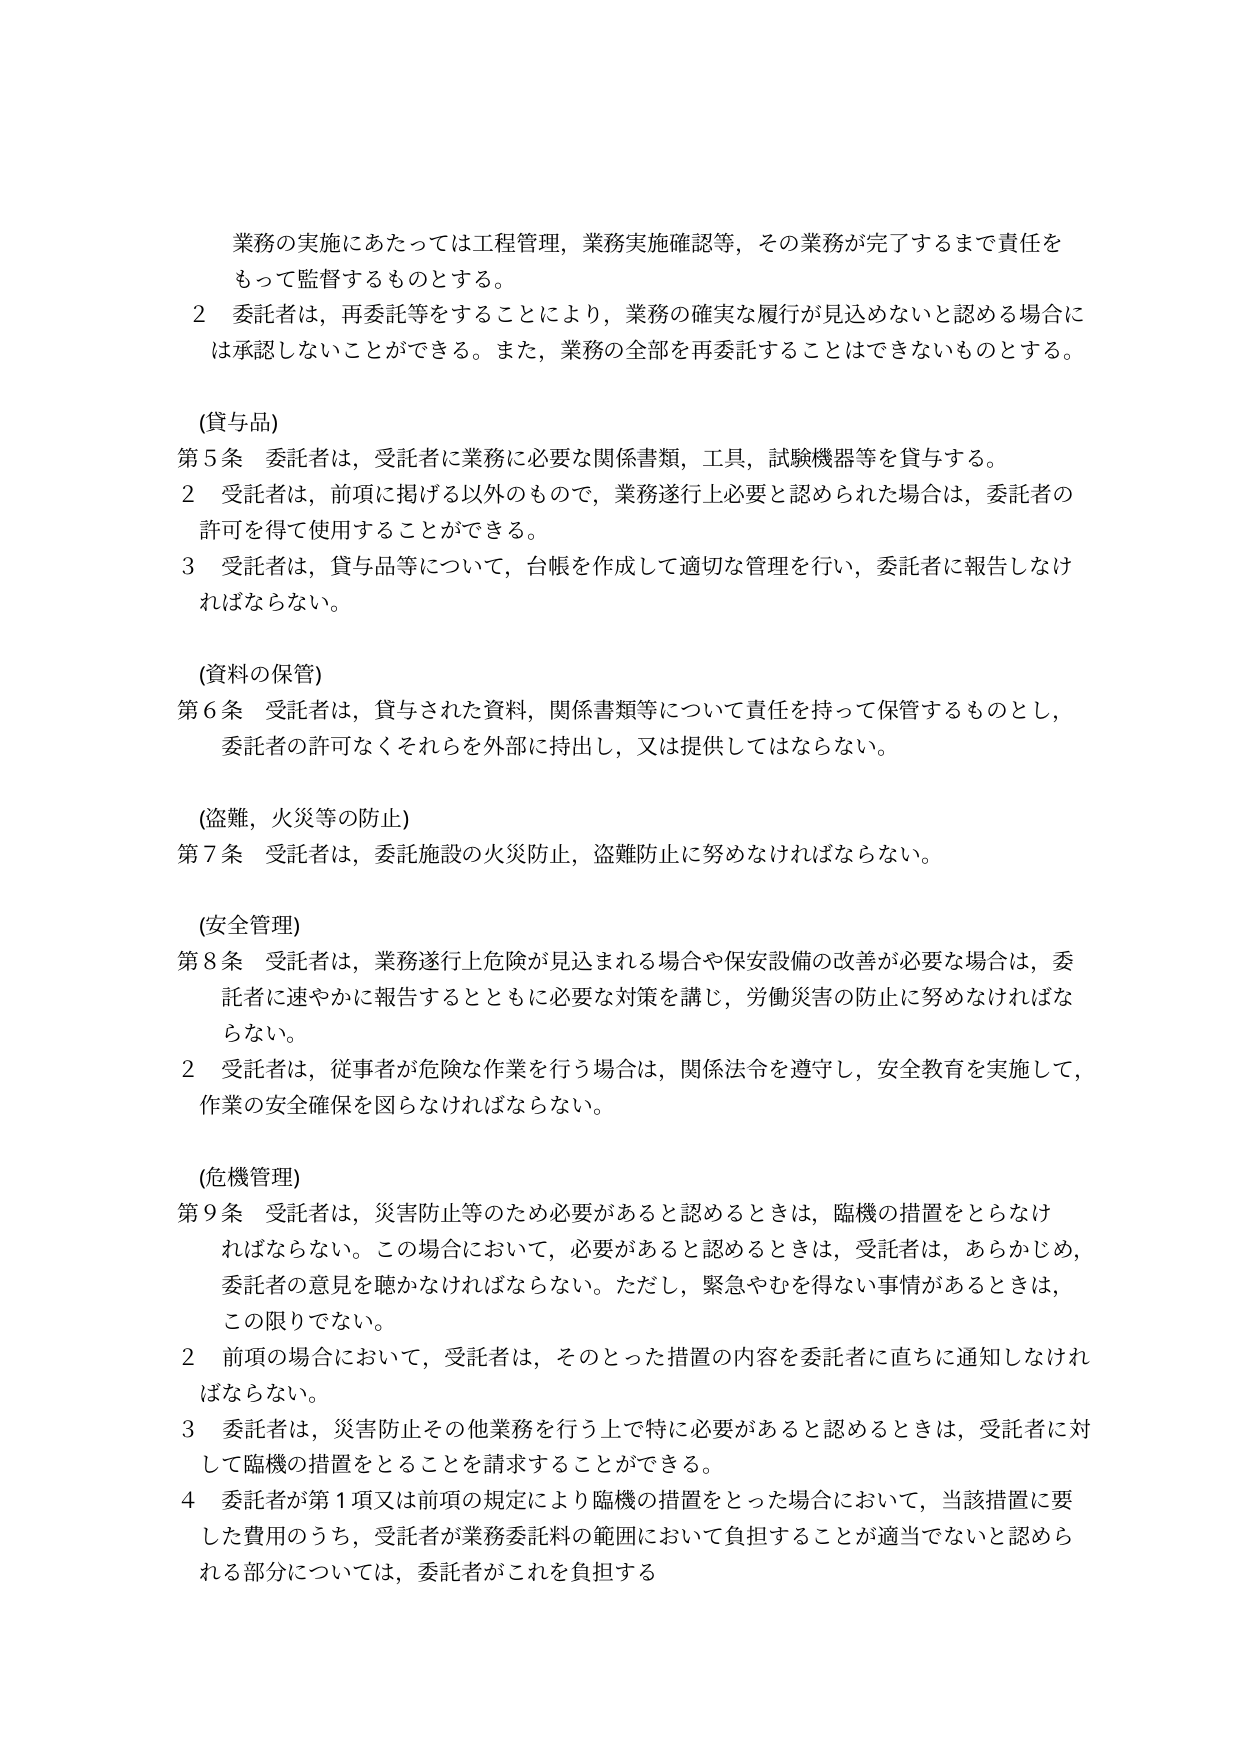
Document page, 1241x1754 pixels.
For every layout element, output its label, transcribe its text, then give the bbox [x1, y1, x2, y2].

text ２ 受託者は，従事者が危険な作業を行う場合は，関係法令を遵守し，安全教育を実施して，作業の安全確保を図らなければならない。 [177, 1050, 1092, 1122]
text ３ 委託者は，災害防止その他業務を行う上で特に必要があると認めるときは，受託者に対して臨機の措置をとることを請求することができる。 [177, 1409, 1092, 1481]
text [188, 224, 1092, 296]
text ２ 受託者は，前項に掲げる以外のもので，業務遂行上必要と認められた場合は，委託者の許可を得て使用することができる。 [177, 475, 1092, 547]
text ４ 委託者が第1項又は前項の規定により臨機の措置をとった場合において，当該措置に要した費用のうち，受託者が業務委託料の範囲において負担することが適当でないと認められる部分については，委託者がこれを負担する [177, 1481, 1092, 1589]
text 第８条 受託者は，業務遂行上危険が見込まれる場合や保安設備の改善が必要な場合は，委託者に速やかに報告するとともに必要な対策を講じ，労働災害の防止に努めなければならない。 [177, 942, 1092, 1050]
text ２ 前項の場合において，受託者は，そのとった措置の内容を委託者に直ちに通知しなければならない。 [177, 1338, 1092, 1409]
text (危機管理) [177, 1158, 1092, 1194]
text (資料の保管) [177, 655, 1092, 691]
text ２ 委託者は，再委託等をすることにより，業務の確実な履行が見込めないと認める場合には承認しないことができる。また，業務の全部を再委託することはできないものとする。 [188, 296, 1092, 367]
text ３ 受託者は，貸与品等について，台帳を作成して適切な管理を行い，委託者に報告しなければならない。 [177, 547, 1092, 619]
text 第９条 受託者は，災害防止等のため必要があると認めるときは，臨機の措置をとらなけ [177, 1194, 1092, 1230]
text (安全管理) [177, 906, 1092, 942]
text (盗難，火災等の防止) [177, 799, 1092, 834]
text 第５条 委託者は，受託者に業務に必要な関係書類，工具，試験機器等を貸与する。 [177, 439, 1092, 475]
text (貸与品) [177, 403, 1092, 439]
text 第６条 受託者は，貸与された資料，関係書類等について責任を持って保管するものとし，委託者の許可なくそれらを外部に持出し，又は提供してはならない。 [177, 691, 1092, 763]
text 第７条 受託者は，委託施設の火災防止，盗難防止に努めなければならない。 [177, 834, 1092, 871]
text ればならない。この場合において，必要があると認めるときは，受託者は，あらかじめ，委託者の意見を聴かなければならない。ただし，緊急やむを得ない事情があるときは，この限りでない。 [221, 1230, 1092, 1338]
